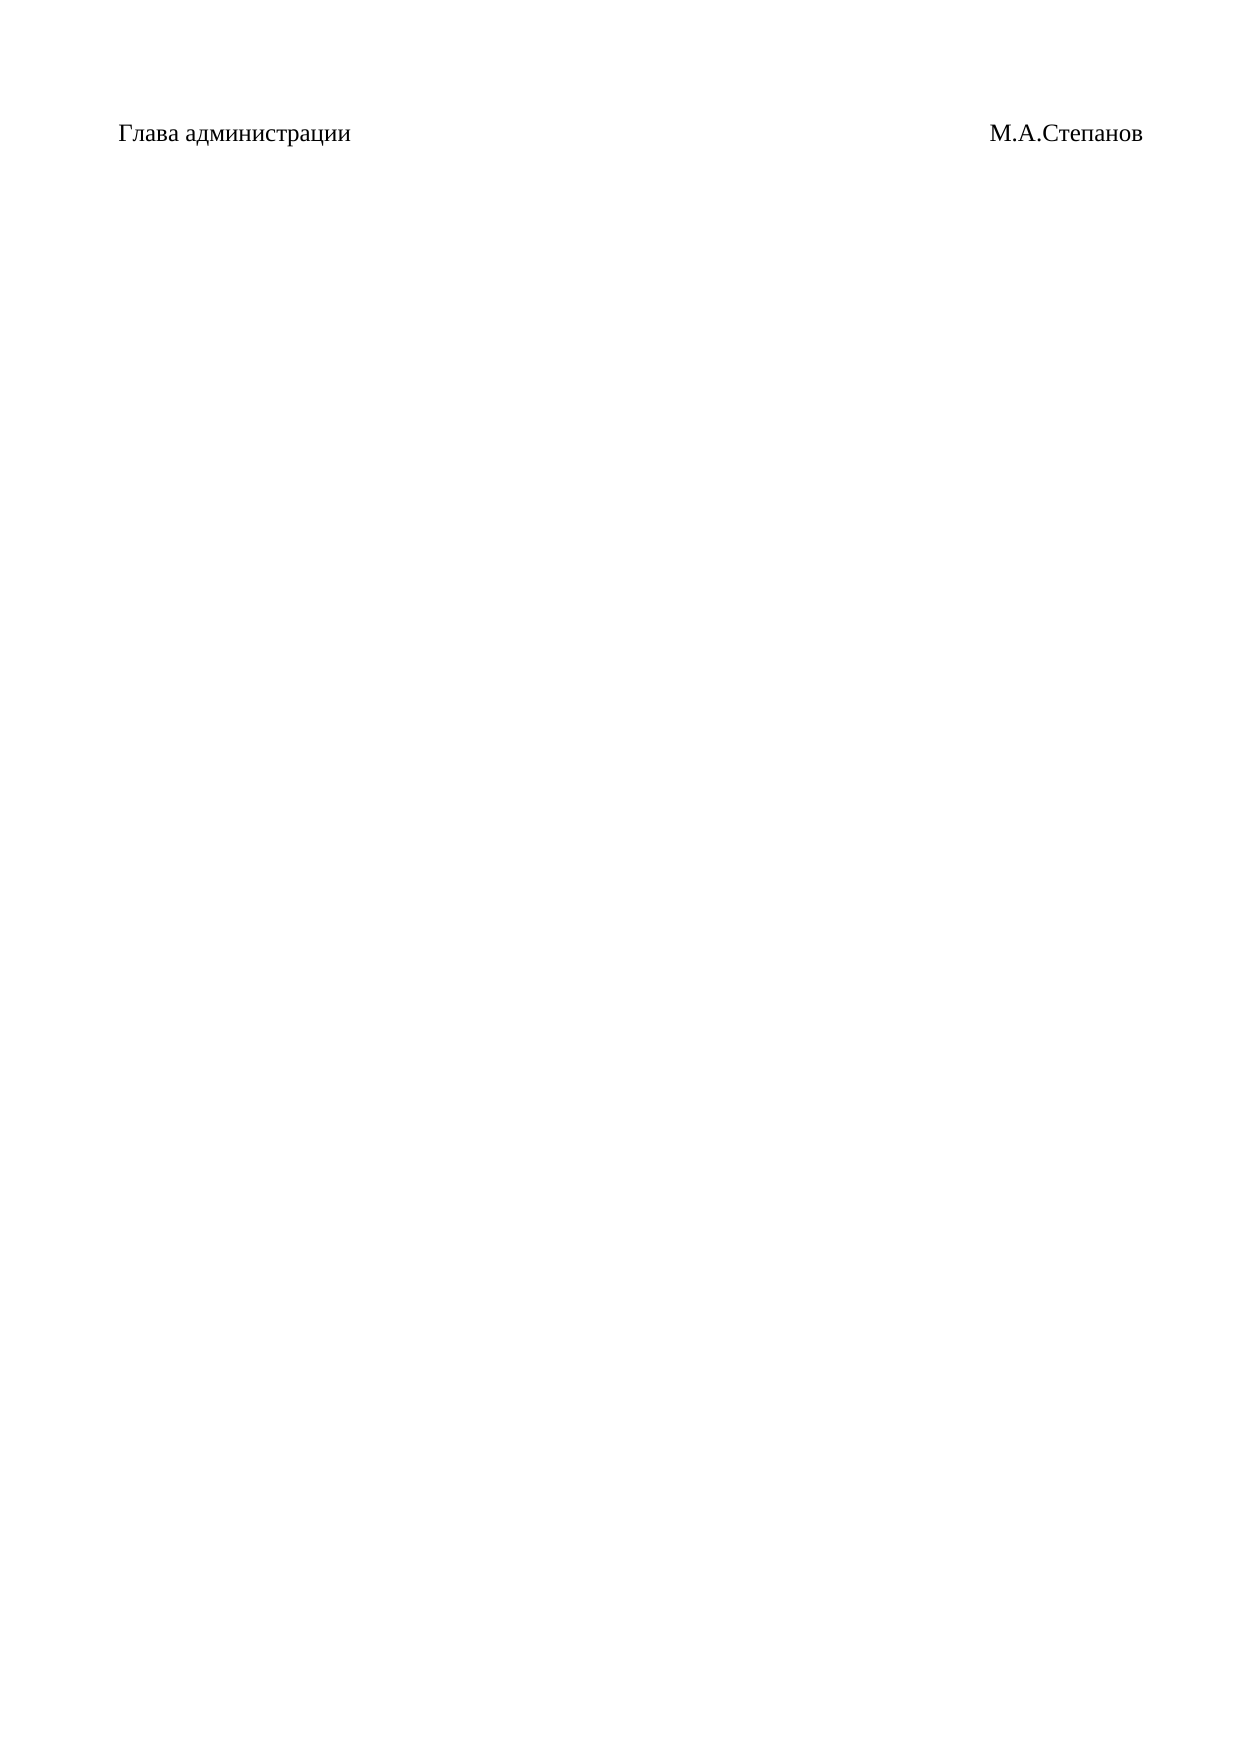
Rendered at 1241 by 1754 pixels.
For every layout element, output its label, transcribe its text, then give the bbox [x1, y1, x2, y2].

text Глава администрации М.А.Степанов [118, 118, 1152, 147]
